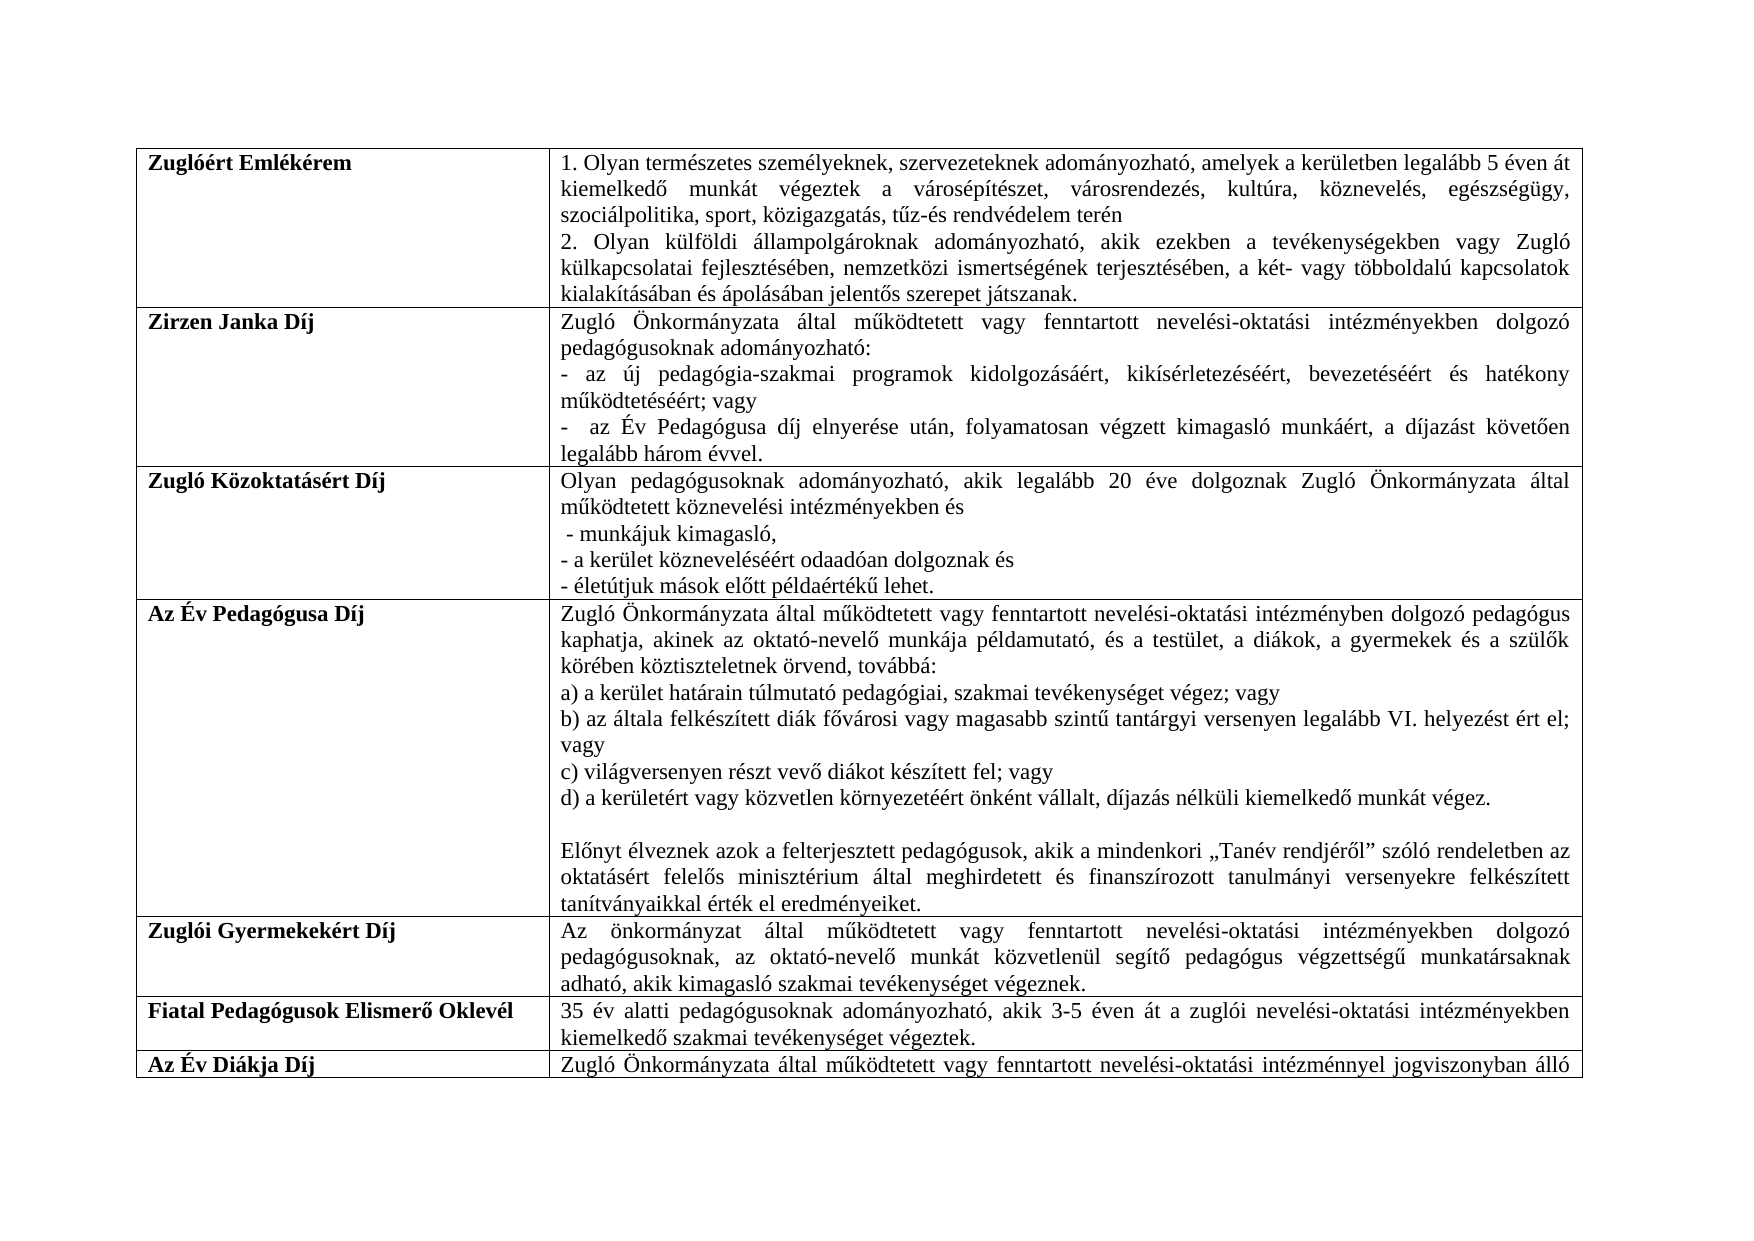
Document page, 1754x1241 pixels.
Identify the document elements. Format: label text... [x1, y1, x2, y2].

table_cell Zugló Közoktatásért Díj [137, 467, 549, 599]
table_cell Az Év Pedagógusa Díj [137, 600, 549, 916]
table_cell Zuglói Gyermekekért Díj [137, 917, 549, 996]
table_cell Fiatal Pedagógusok Elismerő Oklevél [137, 997, 549, 1050]
table_cell Zirzen Janka Díj [137, 308, 549, 466]
table_header Zuglóért Emlékérem [137, 149, 549, 307]
table_cell 35 év alatti pedagógusoknak adományozható, akik 3-5 éven át a zuglói nevelési-oktatási intézményekben kiemelkedő szakmai tevékenységet végeztek. [550, 997, 1582, 1050]
table_cell Zugló Önkormányzata által működtetett vagy fenntartott nevelési-oktatási intézményben dolgozó pedagógus kaphatja, akinek az oktató-nevelő munkája példamutató, és a testület, a diákok, a gyermekek és a szülők körében köztiszteletnek örvend, továbbá: a) a kerület határain túlmutató pedagógiai, szakmai tevékenységet végez; vagy b) az általa felkészített diák fővárosi vagy magasabb szintű tantárgyi versenyen legalább VI. helyezést ért el; vagy c) világversenyen részt vevő diákot készített fel; vagy d) a kerületért vagy közvetlen környezetéért önként vállalt, díjazás nélküli kiemelkedő munkát végez. Előnyt élveznek azok a felterjesztett pedagógusok, akik a mindenkori „Tanév rendjéről” szóló rendeletben az oktatásért felelős minisztérium által meghirdetett és finanszírozott tanulmányi versenyekre felkészített tanítványaikkal érték el eredményeiket. [550, 600, 1582, 916]
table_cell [550, 1051, 1582, 1077]
table_header 1. Olyan természetes személyeknek, szervezeteknek adományozható, amelyek a kerületben legalább 5 éven át kiemelkedő munkát végeztek a városépítészet, városrendezés, kultúra, köznevelés, egészségügy, szociálpolitika, sport, közigazgatás, tűz-és rendvédelem terén 2. Olyan külföldi állampolgároknak adományozható, akik ezekben a tevékenységekben vagy Zugló külkapcsolatai fejlesztésében, nemzetközi ismertségének terjesztésében, a két- vagy többoldalú kapcsolatok kialakításában és ápolásában jelentős szerepet játszanak. [550, 149, 1582, 307]
table_cell Olyan pedagógusoknak adományozható, akik legalább 20 éve dolgoznak Zugló Önkormányzata által működtetett köznevelési intézményekben és - munkájuk kimagasló, - a kerület közneveléséért odaadóan dolgoznak és - életútjuk mások előtt példaértékű lehet. [550, 467, 1582, 599]
table_cell Zugló Önkormányzata által működtetett vagy fenntartott nevelési-oktatási intézményekben dolgozó pedagógusoknak adományozható: - az új pedagógia-szakmai programok kidolgozásáért, kikísérletezéséért, bevezetéséért és hatékony működtetéséért; vagy - az Év Pedagógusa díj elnyerése után, folyamatosan végzett kimagasló munkáért, a díjazást követően legalább három évvel. [550, 308, 1582, 466]
table_cell Az Év Diákja Díj [137, 1051, 549, 1077]
table_cell Az önkormányzat által működtetett vagy fenntartott nevelési-oktatási intézményekben dolgozó pedagógusoknak, az oktató-nevelő munkát közvetlenül segítő pedagógus végzettségű munkatársaknak adható, akik kimagasló szakmai tevékenységet végeznek. [550, 917, 1582, 996]
